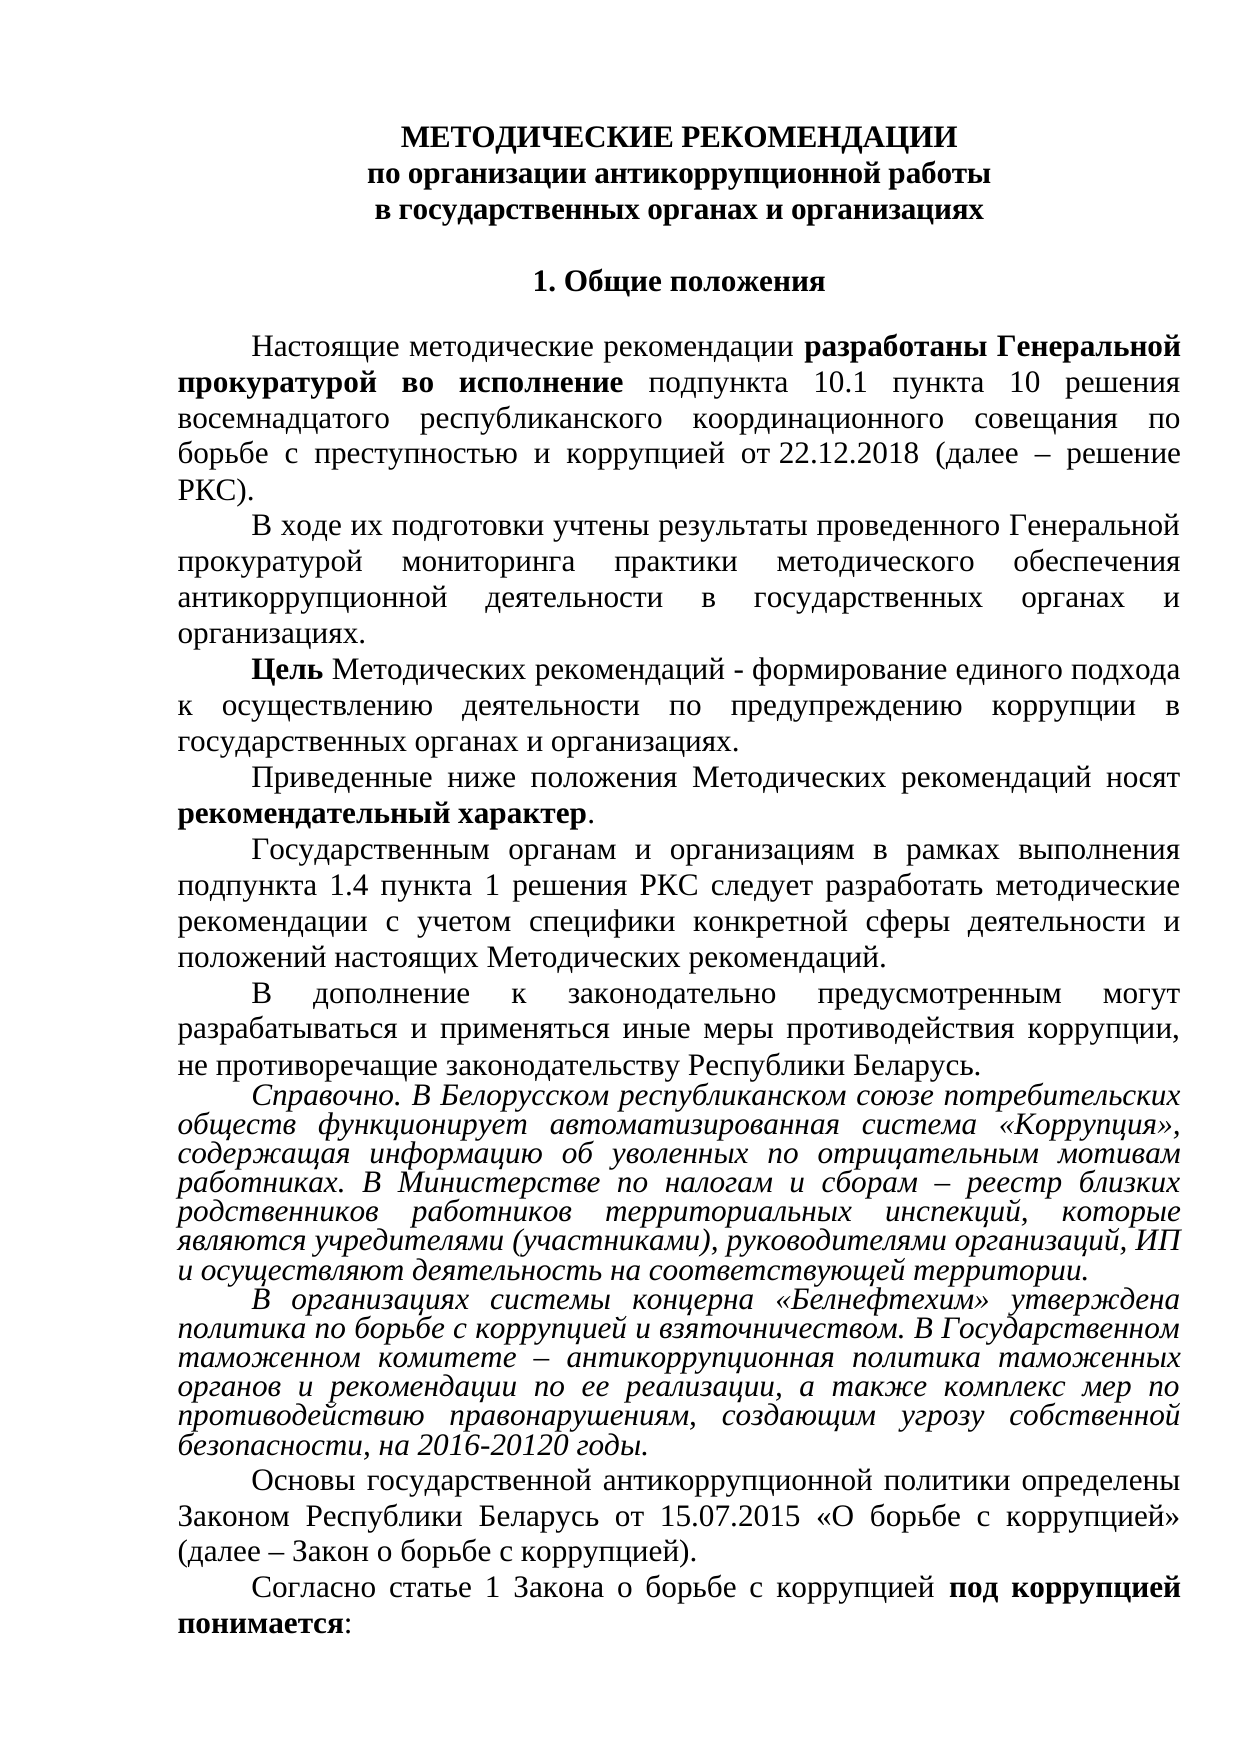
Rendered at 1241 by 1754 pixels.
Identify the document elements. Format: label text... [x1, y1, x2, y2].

text В организациях системы концерна «Белнефтехим» утверждена политика по борьбе с коррупцией и взяточничеством. В Государственном таможенном комитете – антикоррупционная политика таможенных органов и рекомендации по ее реализации, а также комплекс мер по противодействию правонарушениям, создающим угрозу собственной безопасности, на 2016-20120 годы. [177, 1286, 1181, 1461]
text Согласно статье 1 Закона о борьбе с коррупцией под коррупцией понимается: [177, 1569, 1181, 1641]
text 1. Общие положения [177, 262, 1181, 298]
text Приведенные ниже положения Методических рекомендаций носят рекомендательный характер. [177, 758, 1181, 830]
text Справочно. В Белорусском республиканском союзе потребительских обществ функционирует автоматизированная система «Коррупция», содержащая информацию об уволенных по отрицательным мотивам работниках. В Министерстве по налогам и сборам – реестр близких родственников работников территориальных инспекций, которые являются учредителями (участниками), руководителями организаций, ИП и осуществляют деятельность на соответствующей территории. [177, 1082, 1181, 1286]
text МЕТОДИЧЕСКИЕ РЕКОМЕНДАЦИИ [177, 118, 1181, 154]
text Государственным органам и организациям в рамках выполнения подпункта 1.4 пункта 1 решения РКС следует разработать методические рекомендации с учетом специфики конкретной сферы деятельности и положений настоящих Методических рекомендаций. [177, 830, 1181, 974]
text Основы государственной антикоррупционной политики определены Законом Республики Беларусь от 15.07.2015 «О борьбе с коррупцией» (далее – Закон о борьбе с коррупцией). [177, 1461, 1181, 1569]
text в государственных органах и организациях [177, 190, 1181, 226]
text по организации антикоррупционной работы [177, 154, 1181, 190]
text Цель Методических рекомендаций - формирование единого подхода к осуществлению деятельности по предупреждению коррупции в государственных органах и организациях. [177, 650, 1181, 758]
text Настоящие методические рекомендации разработаны Генеральной прокуратурой во исполнение подпункта 10.1 пункта 10 решения восемнадцатого республиканского координационного совещания по борьбе с преступностью и коррупцией от 22.12.2018 (далее – решение РКС). [177, 327, 1181, 507]
text В ходе их подготовки учтены результаты проведенного Генеральной прокуратурой мониторинга практики методического обеспечения антикоррупционной деятельности в государственных органах и организациях. [177, 507, 1181, 650]
text В дополнение к законодательно предусмотренным могут разрабатываться и применяться иные меры противодействия коррупции, не противоречащие законодательству Республики Беларусь. [177, 974, 1181, 1082]
